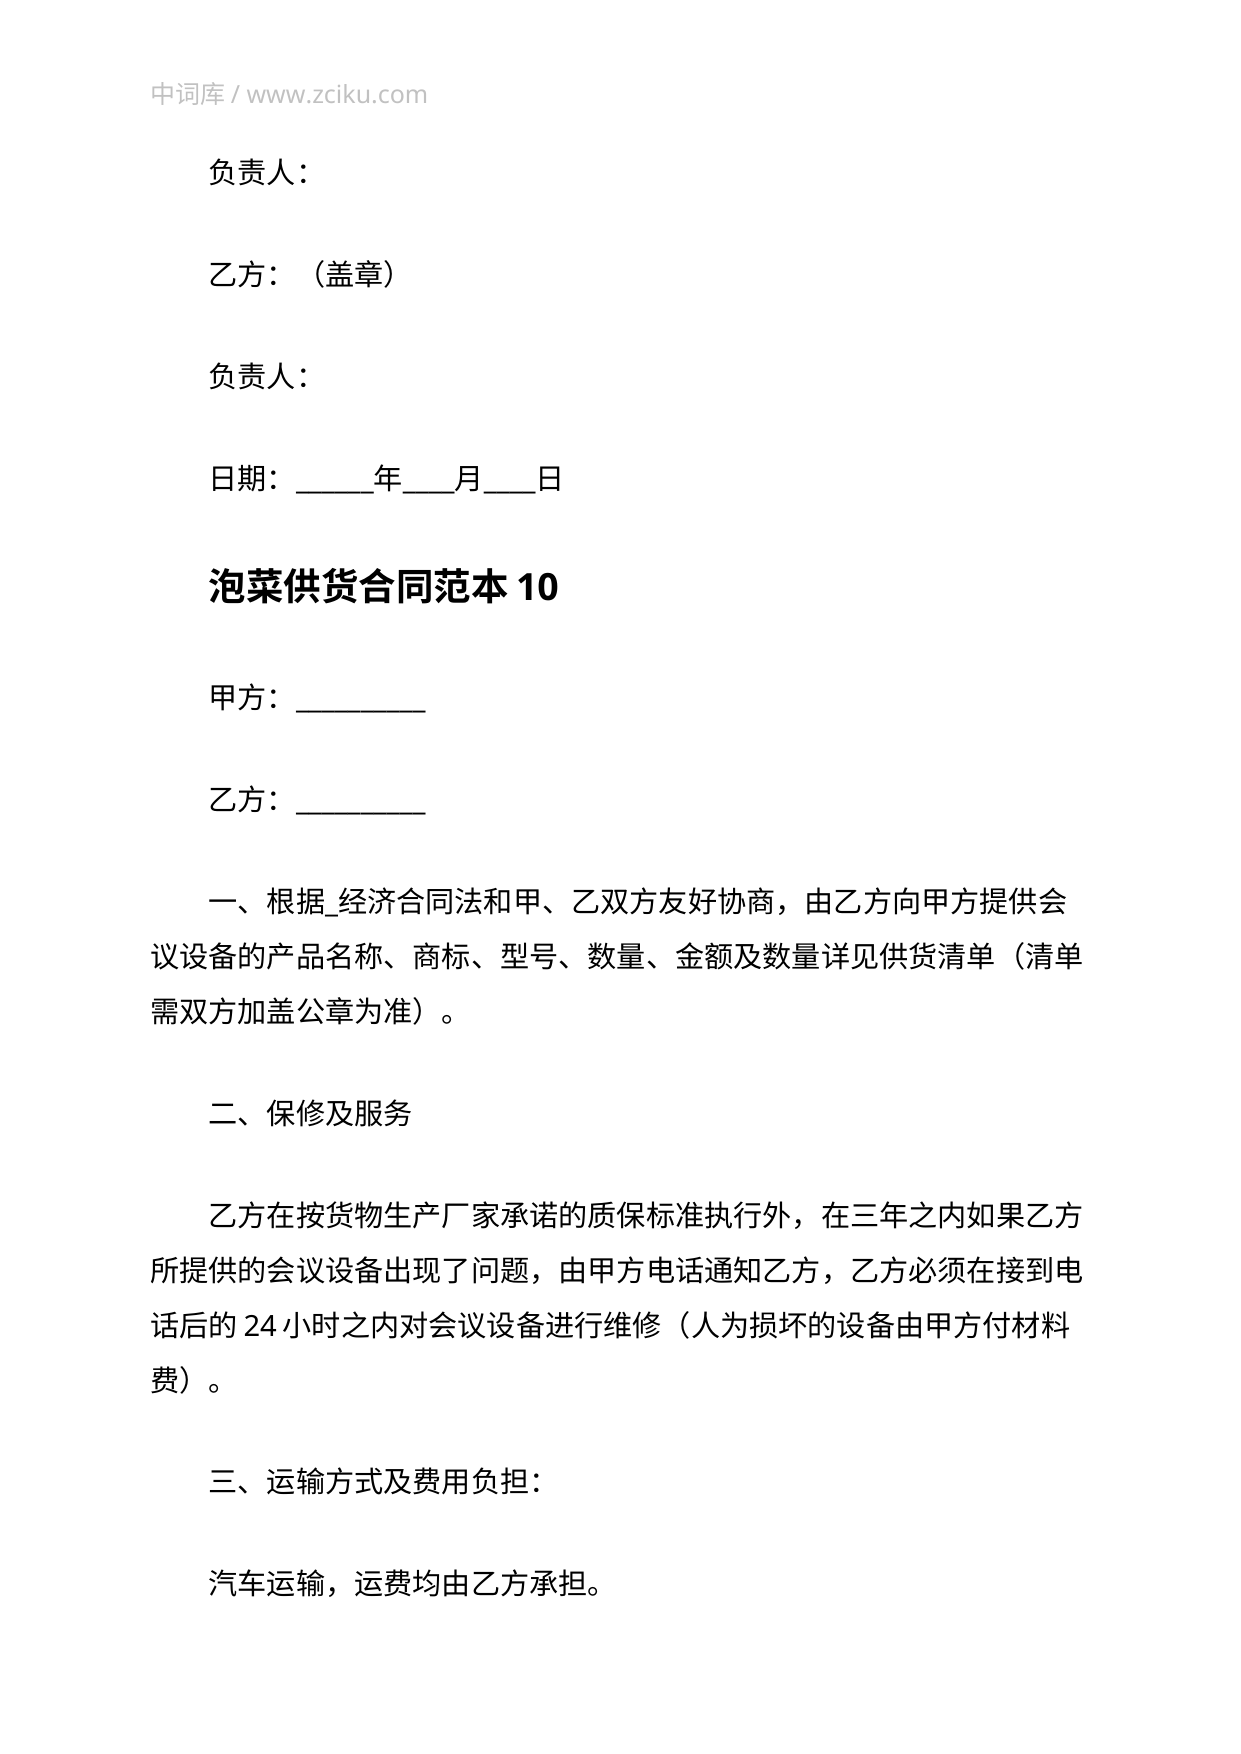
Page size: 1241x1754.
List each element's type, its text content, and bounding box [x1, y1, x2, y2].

text 三、运输方式及费用负担： [150, 1459, 1090, 1501]
text 负责人： [150, 150, 1090, 192]
text 负责人： [150, 353, 1090, 396]
text 乙方在按货物生产厂家承诺的质保标准执行外，在三年之内如果乙方所提供的会议设备出现了问题，由甲方电话通知乙方，乙方必须在接到电话后的24小时之内对会议设备进行维修（人为损坏的设备由甲方付材料费）。 [150, 1192, 1090, 1399]
text 二、保修及服务 [150, 1091, 1090, 1133]
text 乙方：__________ [150, 777, 1090, 819]
text 乙方：（盖章） [150, 252, 1090, 294]
text 汽车运输，运费均由乙方承担。 [150, 1561, 1090, 1603]
text 泡菜供货合同范本10 [150, 557, 1090, 612]
text 一、根据_经济合同法和甲、乙双方友好协商，由乙方向甲方提供会议设备的产品名称、商标、型号、数量、金额及数量详见供货清单（清单需双方加盖公章为准）。 [150, 879, 1090, 1031]
text 日期：______年____月____日 [150, 455, 1090, 498]
text 甲方：__________ [150, 675, 1090, 717]
